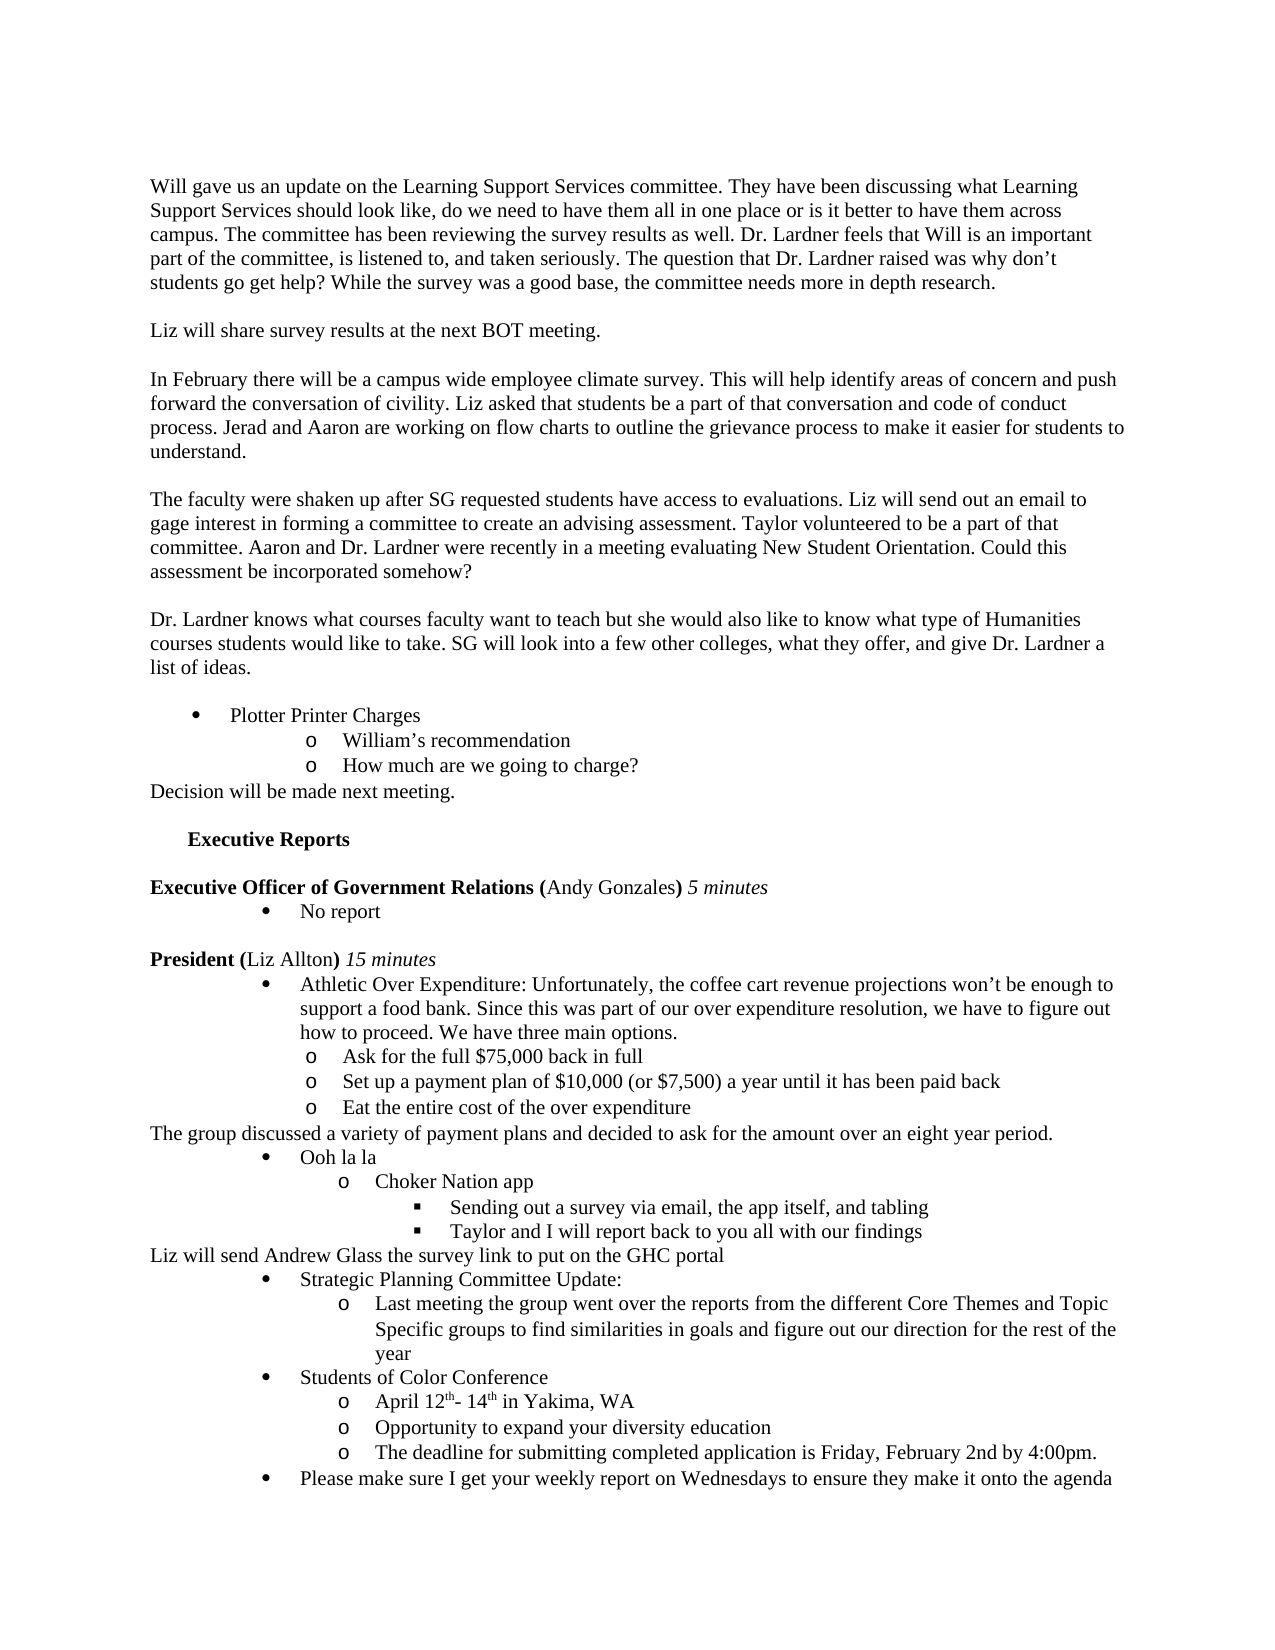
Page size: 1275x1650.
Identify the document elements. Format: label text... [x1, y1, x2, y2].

list Set up a payment plan of $10,000 (or $7,500) a year until it has been paid back [305, 1069, 1125, 1095]
text In February there will be a campus wide employee climate survey. This will help identify areas of concern and push forward the conversation of civility. Liz asked that students be a part of that conversation and code of conduct process. Jerad and Aaron are working on flow charts to outline the grievance process to make it easier for students to understand. [150, 367, 1125, 463]
list Students of Color Conference [262, 1365, 1125, 1389]
list Please make sure I get your weekly report on Wednesdays to ensure they make it onto the agenda [262, 1466, 1125, 1490]
list William’s recommendation [305, 727, 1125, 753]
list Ask for the full $75,000 back in full [305, 1044, 1125, 1069]
text President (Liz Allton) 15 minutes [150, 947, 1125, 971]
list Ooh la la [262, 1145, 1125, 1169]
list Last meeting the group went over the reports from the different Core Themes and Topic Specific groups to find similarities in goals and figure out our direction for the rest of the year [337, 1291, 1125, 1365]
list April 12th- 14th in Yakima, WA [337, 1389, 1125, 1414]
text Liz will share survey results at the next BOT meeting. [150, 318, 1125, 342]
text Will gave us an update on the Learning Support Services committee. They have been discussing what Learning Support Services should look like, do we need to have them all in one place or is it better to have them across campus. The committee has been reviewing the survey results as well. Dr. Lardner feels that Will is an important part of the committee, is listened to, and taken seriously. The question that Dr. Lardner raised was why don’t students go get help? While the survey was a good base, the committee needs more in depth research. [150, 174, 1125, 294]
list Plotter Printer Charges [192, 703, 1125, 727]
list How much are we going to charge? [305, 753, 1125, 779]
list Eat the entire cost of the over expenditure [305, 1095, 1125, 1121]
list Opportunity to expand your diversity education [337, 1414, 1125, 1440]
list Sending out a survey via email, the app itself, and tabling [412, 1195, 1125, 1219]
text The faculty were shaken up after SG requested students have access to evaluations. Liz will send out an email to gage interest in forming a committee to create an advising assessment. Taylor volunteered to be a part of that committee. Aaron and Dr. Lardner were recently in a meeting evaluating New Student Orientation. Could this assessment be incorporated somehow? [150, 487, 1125, 583]
list The deadline for submitting completed application is Friday, February 2nd by 4:00pm. [337, 1440, 1125, 1466]
text Decision will be made next meeting. [150, 779, 1125, 803]
list Choker Nation app [337, 1169, 1125, 1195]
list Taylor and I will report back to you all with our findings [412, 1219, 1125, 1243]
text Liz will send Andrew Glass the survey link to put on the GHC portal [150, 1243, 1125, 1267]
text Executive Officer of Government Relations (Andy Gonzales) 5 minutes [150, 875, 1125, 899]
list Athletic Over Expenditure: Unfortunately, the coffee cart revenue projections won’t be enough to support a food bank. Since this was part of our over expenditure resolution, we have to figure out how to proceed. We have three main options. [262, 971, 1125, 1044]
list No report [262, 899, 1125, 923]
text Executive Reports [187, 827, 1125, 851]
text Dr. Lardner knows what courses faculty want to teach but she would also like to know what type of Humanities courses students would like to take. SG will look into a few other colleges, what they offer, and give Dr. Lardner a list of ideas. [150, 607, 1125, 679]
text The group discussed a variety of payment plans and decided to ask for the amount over an eight year period. [150, 1121, 1125, 1145]
list Strategic Planning Committee Update: [262, 1267, 1125, 1291]
